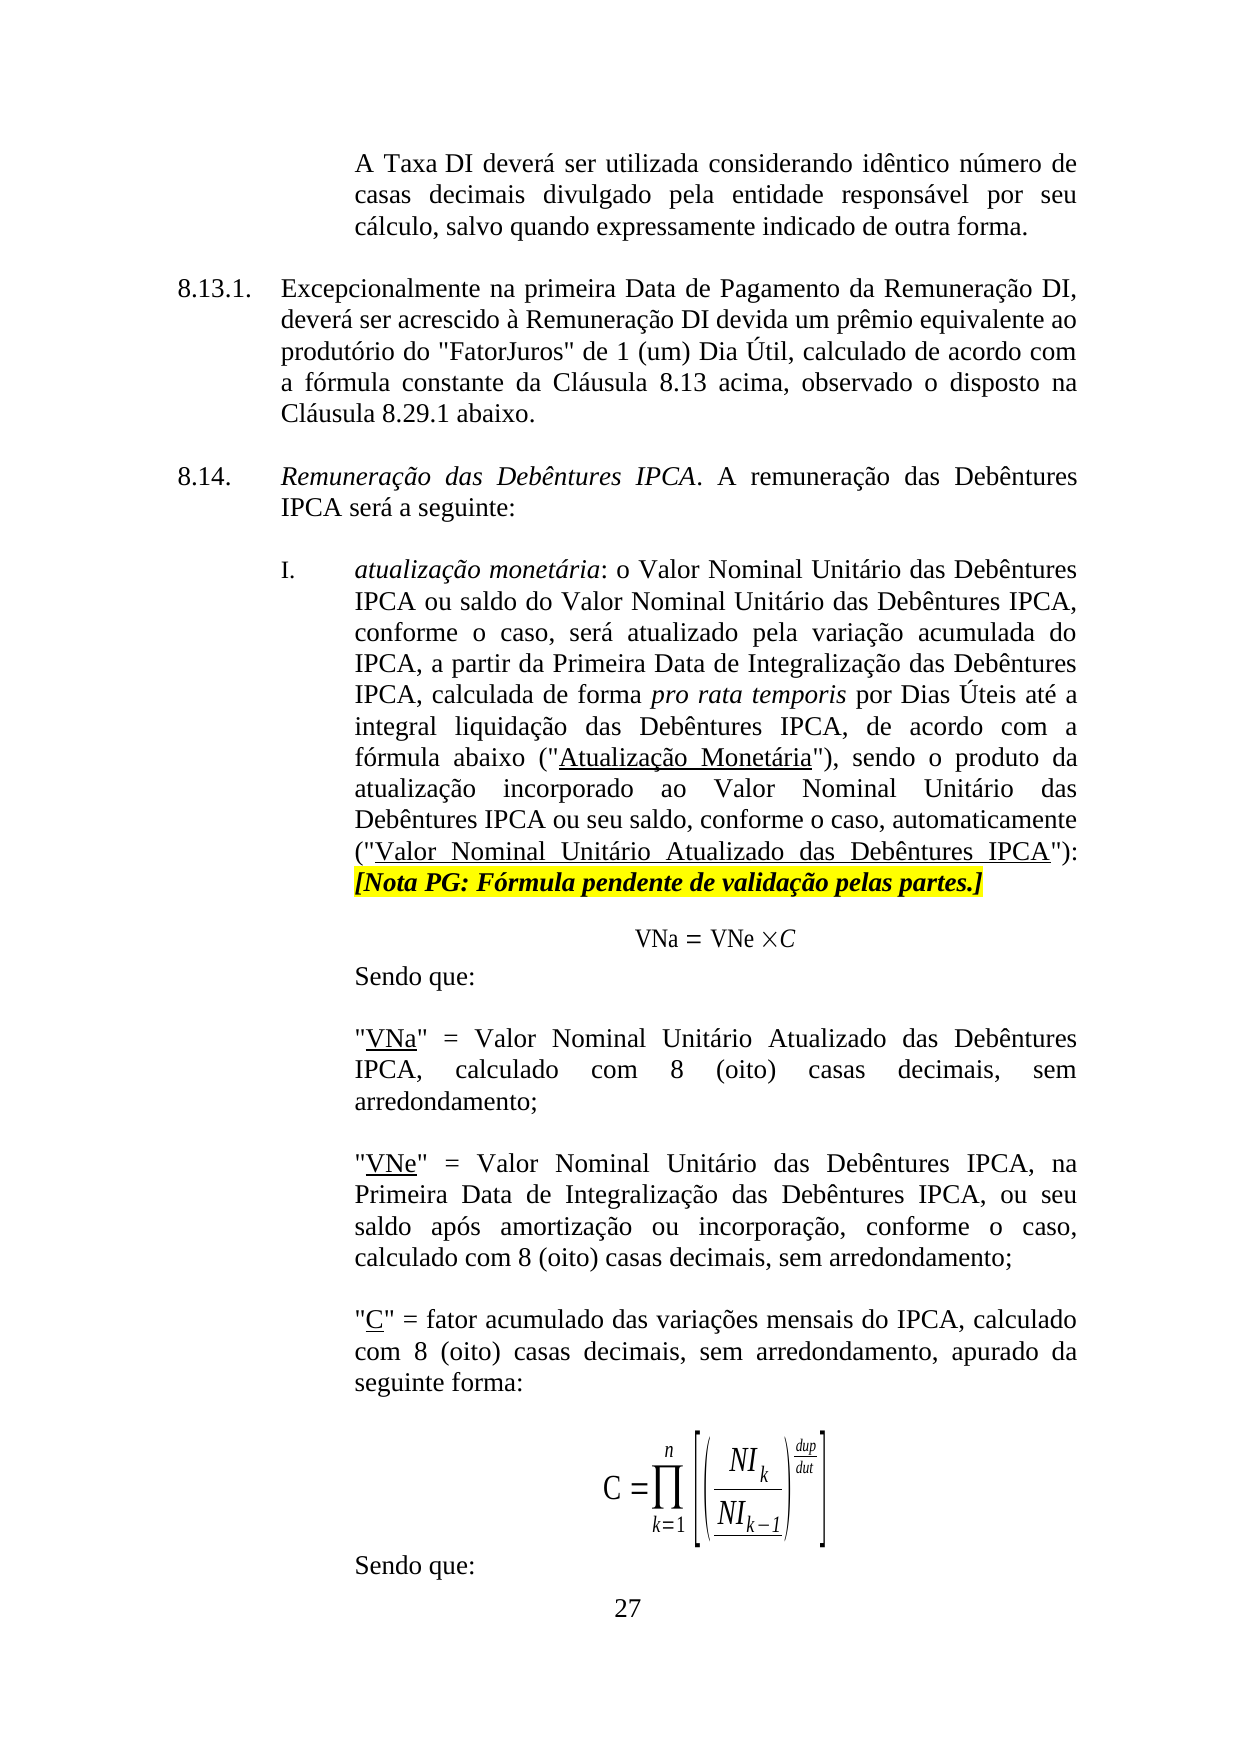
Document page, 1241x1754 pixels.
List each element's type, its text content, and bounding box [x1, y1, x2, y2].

text "VNe" = Valor Nominal Unitário das Debêntures IPCA, na Primeira Data de Integralização das Debêntures IPCA, ou seu saldo após amortização ou incorporação, conforme o caso, calculado com 8 (oito) casas decimais, sem arredondamento; [354, 1148, 1078, 1273]
text A Taxa DI deverá ser utilizada considerando idêntico número de casas decimais divulgado pela entidade responsável por seu cálculo, salvo quando expressamente indicado de outra forma. [354, 148, 1078, 241]
list Excepcionalmente na primeira Data de Pagamento da Remuneração DI, deverá ser acrescido à Remuneração DI devida um prêmio equivalente ao produtório do "FatorJuros" de 1 (um) Dia Útil, calculado de acordo com a fórmula constante da Cláusula 8.13 acima, observado o disposto na Cláusula 8.29.1 abaixo. [177, 273, 1078, 429]
text "VNa" = Valor Nominal Unitário Atualizado das Debêntures IPCA, calculado com 8 (oito) casas decimais, sem arredondamento; [354, 1023, 1078, 1116]
text "C" = fator acumulado das variações mensais do IPCA, calculado com 8 (oito) casas decimais, sem arredondamento, apurado da seguinte forma: [354, 1304, 1078, 1398]
list atualização monetária: o Valor Nominal Unitário das Debêntures IPCA ou saldo do Valor Nominal Unitário das Debêntures IPCA, conforme o caso, será atualizado pela variação acumulada do IPCA, a partir da Primeira Data de Integralização das Debêntures IPCA, calculada de forma pro rata temporis por Dias Úteis até a integral liquidação das Debêntures IPCA, de acordo com a fórmula abaixo ("Atualização Monetária"), sendo o produto da atualização incorporado ao Valor Nominal Unitário das Debêntures IPCA ou seu saldo, conforme o caso, automaticamente ("Valor Nominal Unitário Atualizado das Debêntures IPCA"): [Nota PG: Fórmula pendente de validação pelas partes.] [281, 554, 1078, 898]
list Remuneração das Debêntures IPCA. A remuneração das Debêntures IPCA será a seguinte: [177, 460, 1078, 523]
text Sendo que: [354, 1549, 1078, 1581]
text Sendo que: [354, 960, 1078, 991]
